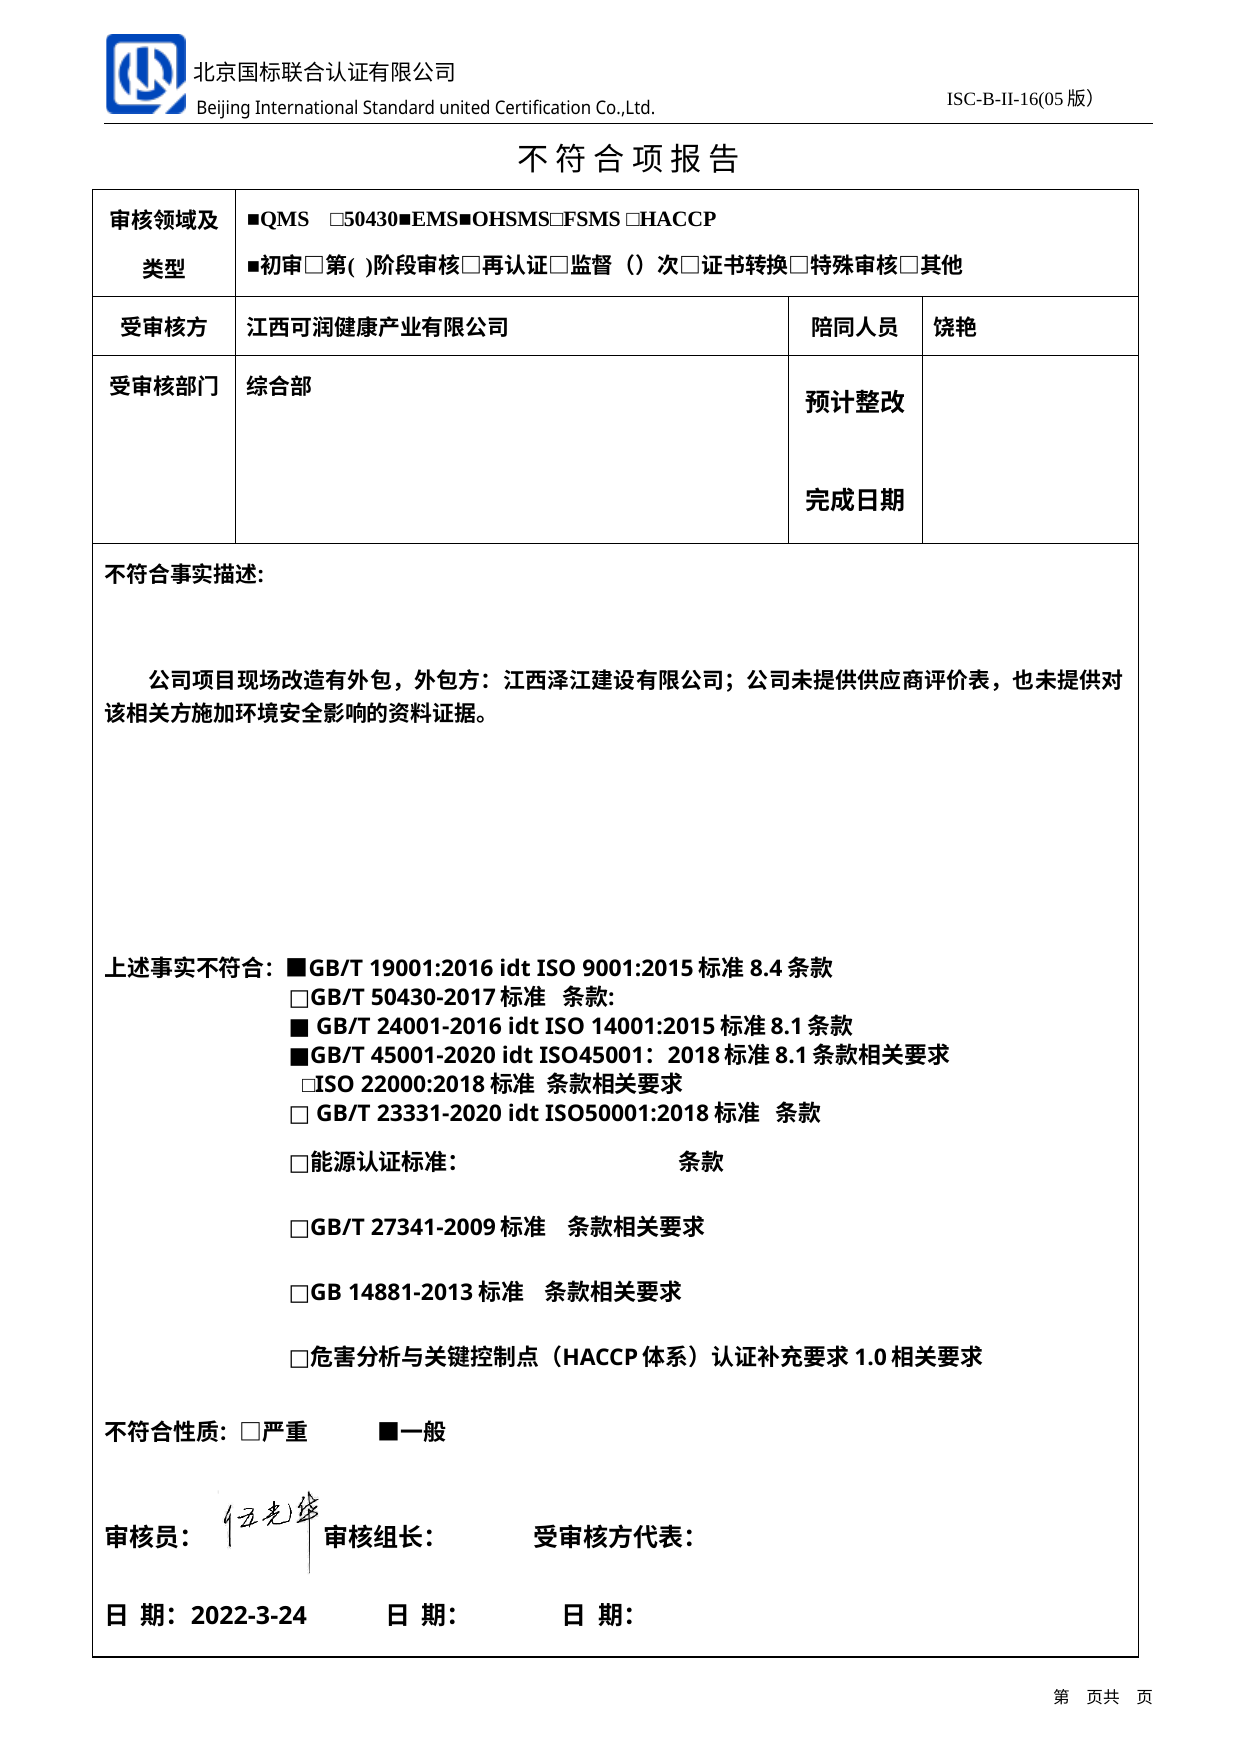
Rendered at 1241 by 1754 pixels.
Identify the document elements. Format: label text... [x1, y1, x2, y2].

table_header ■QMS □50430■EMS■OHSMS□FSMS □HACCP ■初审□第( )阶段审核□再认证□监督（）次□证书转换□特殊审核□其他 [236, 190, 1138, 296]
table_cell 受审核部门 [93, 356, 235, 543]
picture [106, 34, 186, 114]
table_cell 陪同人员 [789, 297, 922, 355]
table_cell 江西可润健康产业有限公司 [236, 297, 788, 355]
table_cell 受审核方 [93, 297, 235, 355]
table_cell 预计整改完成日期 [789, 356, 922, 543]
table_header 审核领域及类型 [93, 190, 235, 296]
table_cell [923, 356, 1138, 543]
table_cell 饶艳 [923, 297, 1138, 355]
table_cell 不符合事实描述: 公司项目现场改造有外包，外包方：江西泽江建设有限公司；公司未提供供应商评价表，也未提供对该相关方施加环境安全影响的资料证据。 上述事实不符合：■GB/T 19001:2016 idt ISO 9001:2015标准 8.4条款 □GB/T 50430-2017标准 条款: ■ GB/T 24001-2016 idt ISO 14001:2015标准8.1条款 ■GB/T 45001-2020 idt ISO45001：2018标准8.1条款相关要求 □ISO 22000:2018标准 条款相关要求 □ GB/T 23331-2020 idt ISO50001:2018标准 条款 □能源认证标准： 条款 □GB/T 27341-2009标准 条款相关要求 □GB 14881-2013标准 条款相关要求 □危害分析与关键控制点（HACCP体系）认证补充要求 1.0相关要求 不符合性质：□严重 ■一般 审核员： 审核组长： 受审核方代表： 日 期：2022-3-24 日 期： 日 期： [93, 544, 1138, 1656]
text 不 符 合 项 报 告 [104, 124, 1153, 189]
table_cell 综合部 [236, 356, 788, 543]
picture [217, 1490, 319, 1575]
